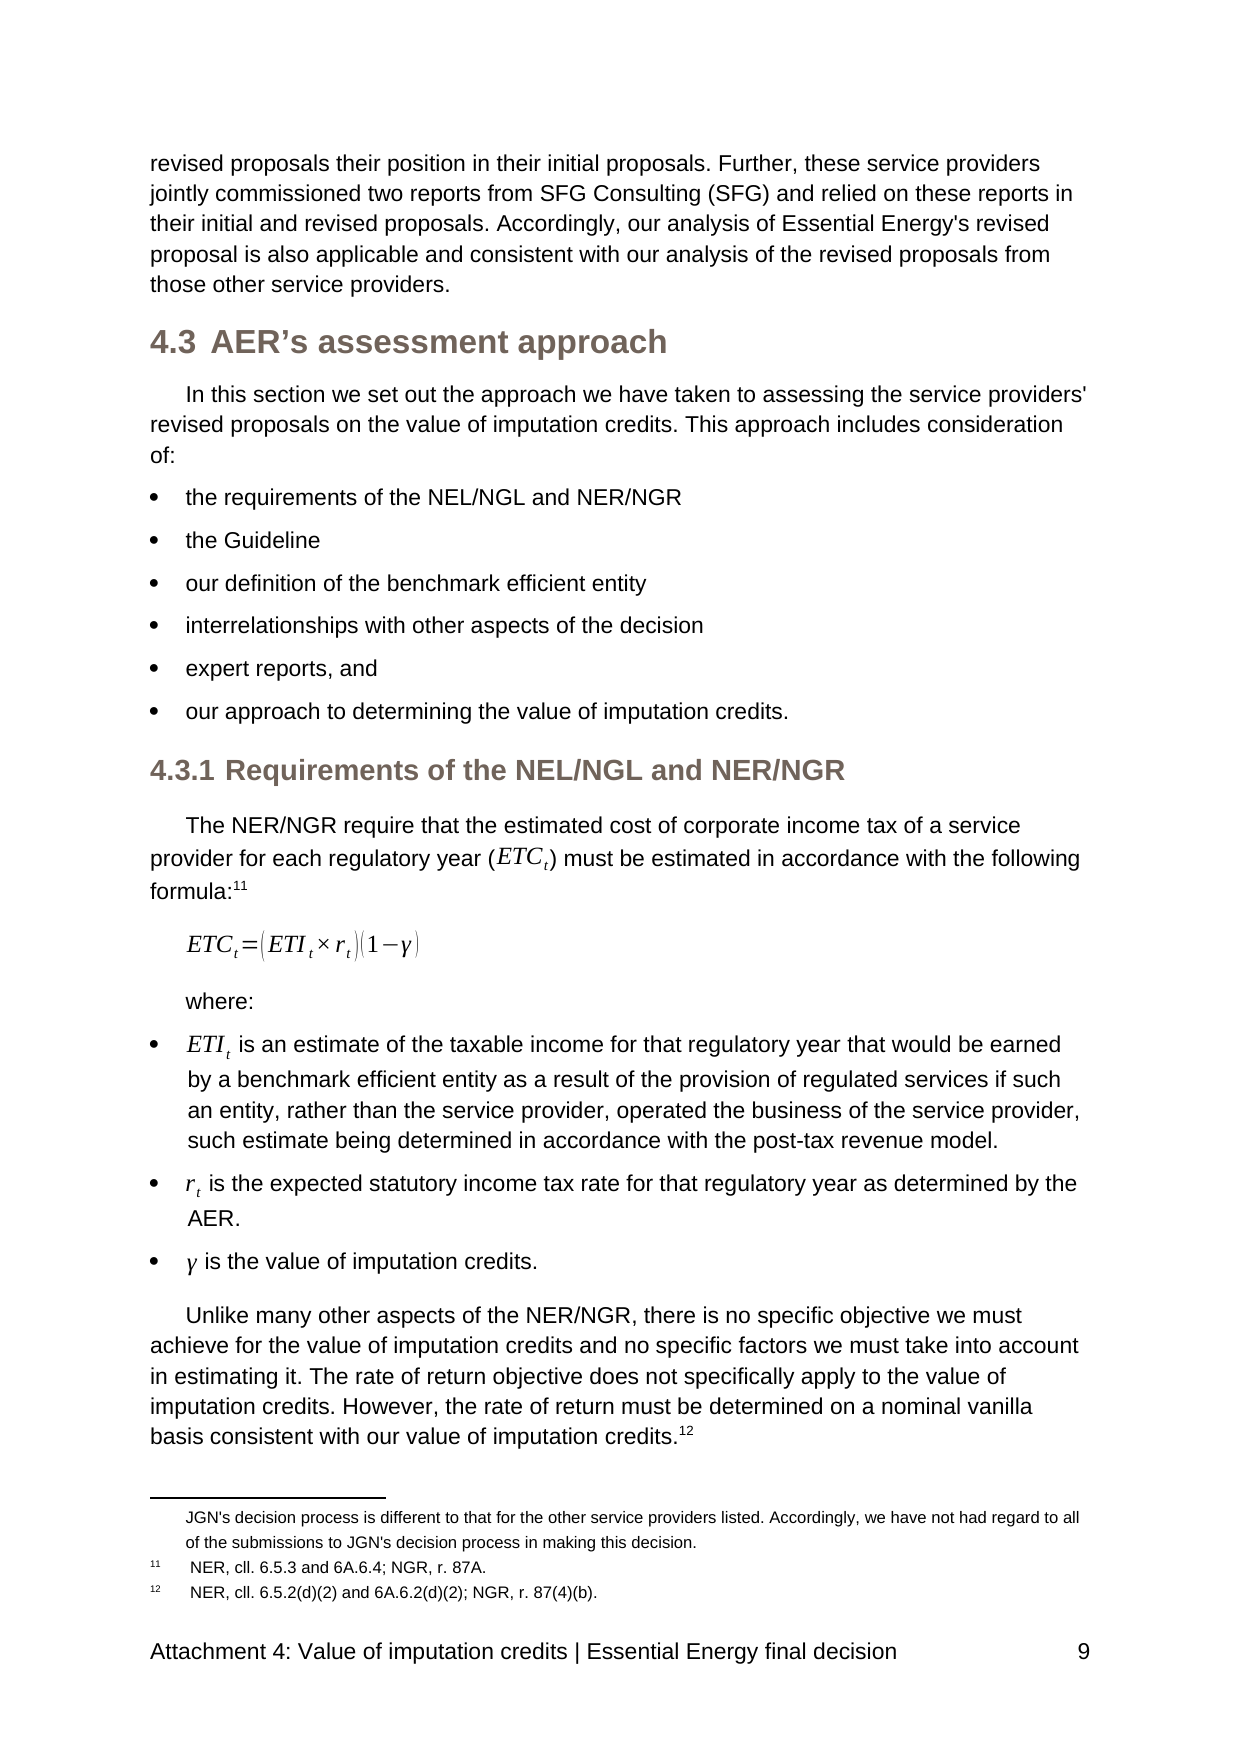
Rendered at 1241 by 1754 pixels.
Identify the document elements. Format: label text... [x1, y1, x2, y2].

list where: [150, 988, 1090, 1014]
list the requirements of the NEL/NGL and NER/NGR [150, 484, 1090, 511]
list The NER/NGR require that the estimated cost of corporate income tax of a service provider for each regulatory year () must be estimated in accordance with the following formula: [150, 812, 1090, 904]
list is the expected statutory income tax rate for that regulatory year as determined by the AER. [150, 1169, 1090, 1231]
list the Guideline [150, 527, 1090, 553]
subtitle Requirements of the NEL/NGL and NER/NGR [150, 753, 1090, 787]
list is an estimate of the taxable income for that regulatory year that would be earned by a benchmark efficient entity as a result of the provision of regulated services if such an entity, rather than the service provider, operated the business of the service provider, such estimate being determined in accordance with the post-tax revenue model. [150, 1031, 1090, 1153]
list In this section we set out the approach we have taken to assessing the service providers' revised proposals on the value of imputation credits. This approach includes consideration of: [150, 381, 1090, 468]
list our definition of the benchmark efficient entity [150, 570, 1090, 596]
list our approach to determining the value of imputation credits. [150, 698, 1090, 724]
list is the value of imputation credits. [150, 1248, 1090, 1278]
list expert reports, and [150, 655, 1090, 681]
subtitle AER’s assessment approach [150, 322, 1090, 360]
list interrelationships with other aspects of the decision [150, 612, 1090, 639]
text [150, 150, 1090, 297]
list Unlike many other aspects of the NER/NGR, there is no specific objective we must achieve for the value of imputation credits and no specific factors we must take into account in estimating it. The rate of return objective does not specifically apply to the value of imputation credits. However, the rate of return must be determined on a nominal vanilla basis consistent with our value of imputation credits. [150, 1302, 1090, 1449]
